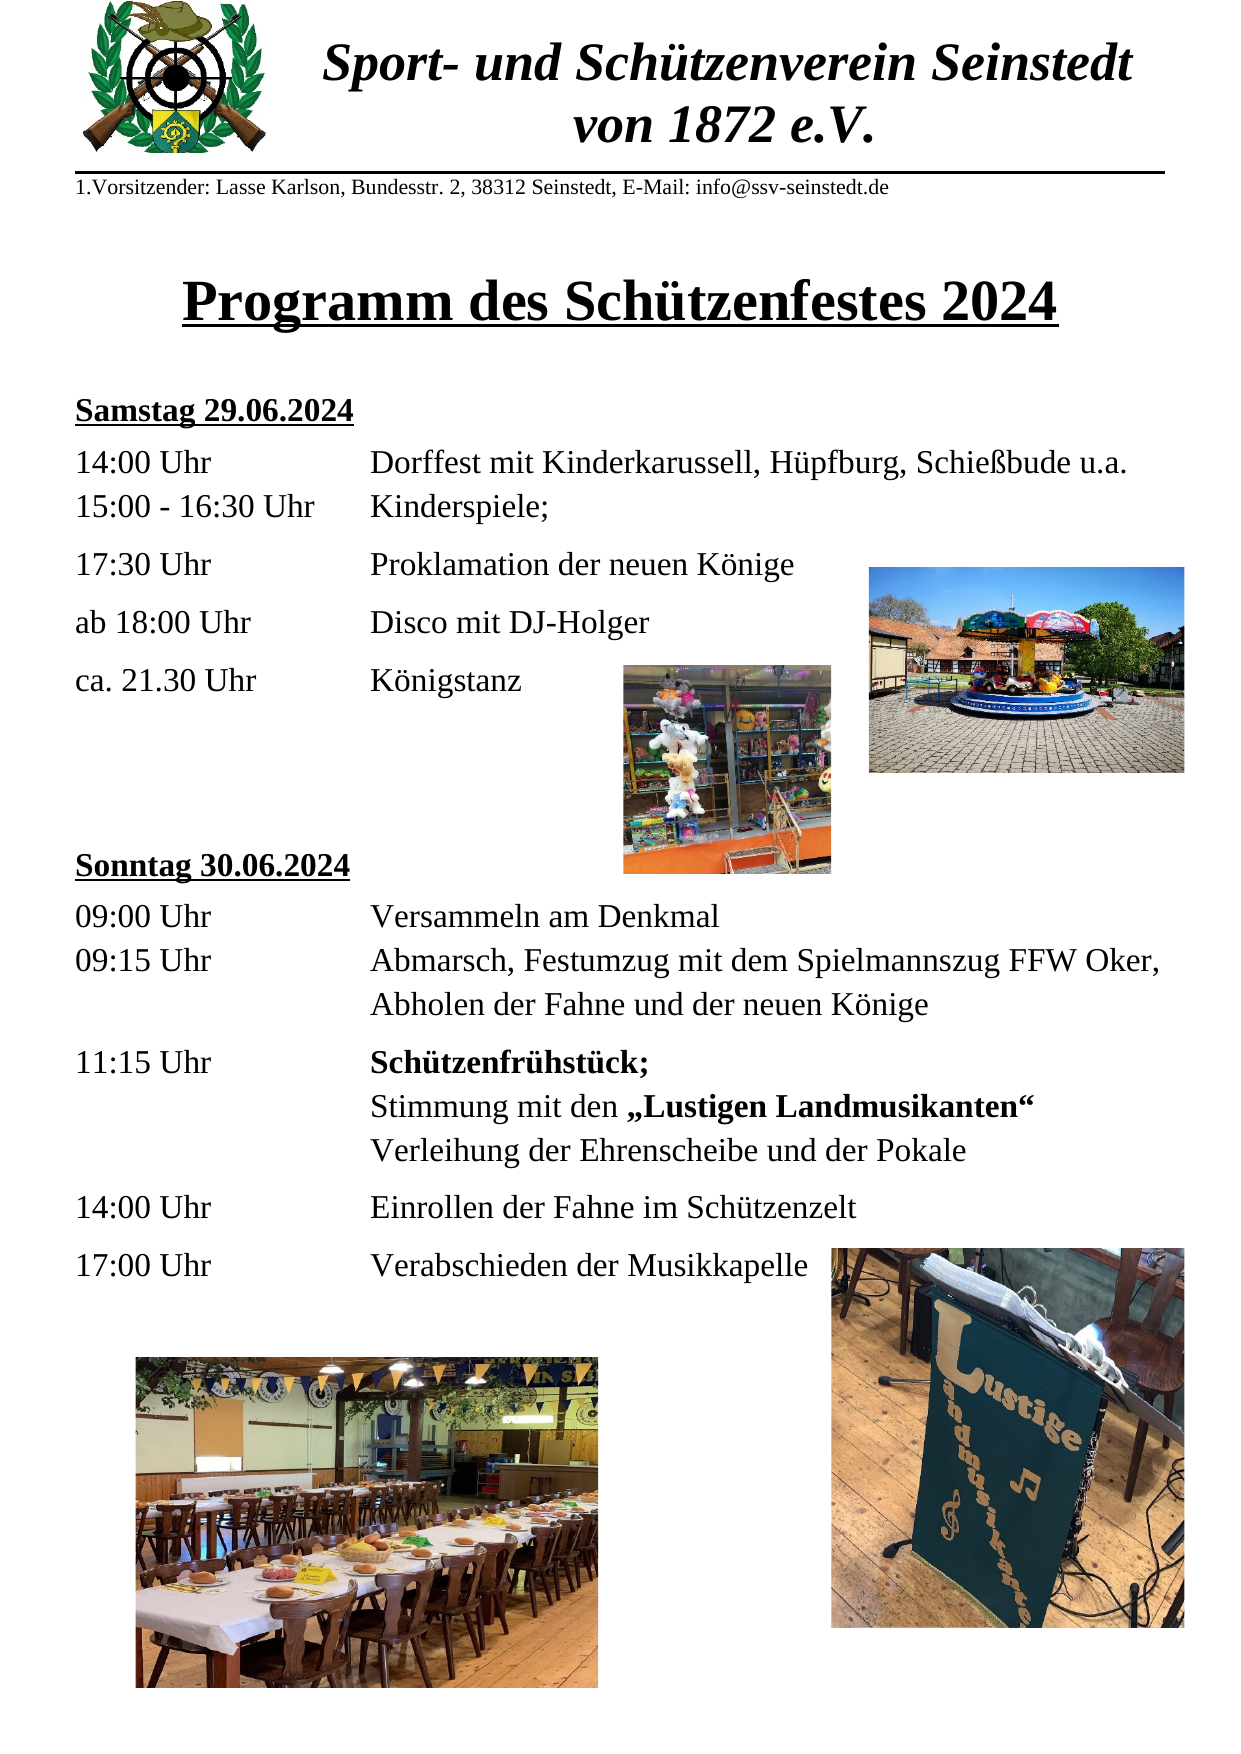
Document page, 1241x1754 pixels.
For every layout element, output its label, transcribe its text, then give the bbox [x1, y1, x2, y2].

picture [868, 567, 1185, 773]
text 15:00 - 16:30 Uhr Kinderspiele; [75, 487, 1165, 525]
text 09:00 Uhr Versammeln am Denkmal [75, 896, 1165, 934]
text Sonntag 30.06.2024 [75, 846, 1165, 884]
text 17:30 Uhr Proklamation der neuen Könige [75, 544, 1165, 583]
text ca. 21.30 Uhr Königstanz [75, 660, 868, 698]
text von 1872 e.V. [75, 92, 1165, 154]
text 14:00 Uhr Dorffest mit Kinderkarussell, Hüpfburg, Schießbude u.a. [75, 443, 1165, 481]
picture [135, 1357, 599, 1688]
text Samstag 29.06.2024 [75, 391, 1165, 429]
text ab 18:00 Uhr Disco mit DJ-Holger [75, 602, 868, 641]
text Programm des Schützenfestes 2024 [75, 266, 1165, 333]
picture [623, 665, 832, 874]
picture [74, 1, 272, 151]
text 14:00 Uhr Einrollen der Fahne im Schützenzelt [75, 1188, 1165, 1226]
text Sport- und Schützenverein Seinstedt [272, 29, 1165, 92]
text 17:00 Uhr Verabschieden der Musikkapelle [75, 1246, 1165, 1284]
text 09:15 Uhr Abmarsch, Festumzug mit dem Spielmannszug FFW Oker, Abholen der Fahne und der neuen Könige [75, 940, 1165, 1022]
text 11:15 Uhr Schützenfrühstück; [75, 1042, 1165, 1080]
text 1.Vorsitzender: Lasse Karlson, Bundesstr. 2, 38312 Seinstedt, E-Mail: info@ssv-seinstedt.de [75, 174, 1165, 199]
text Stimmung mit den „Lustigen Landmusikanten“ [222, 1086, 1165, 1124]
text Verleihung der Ehrenscheibe und der Pokale [75, 1130, 1165, 1168]
picture [831, 1248, 1185, 1628]
